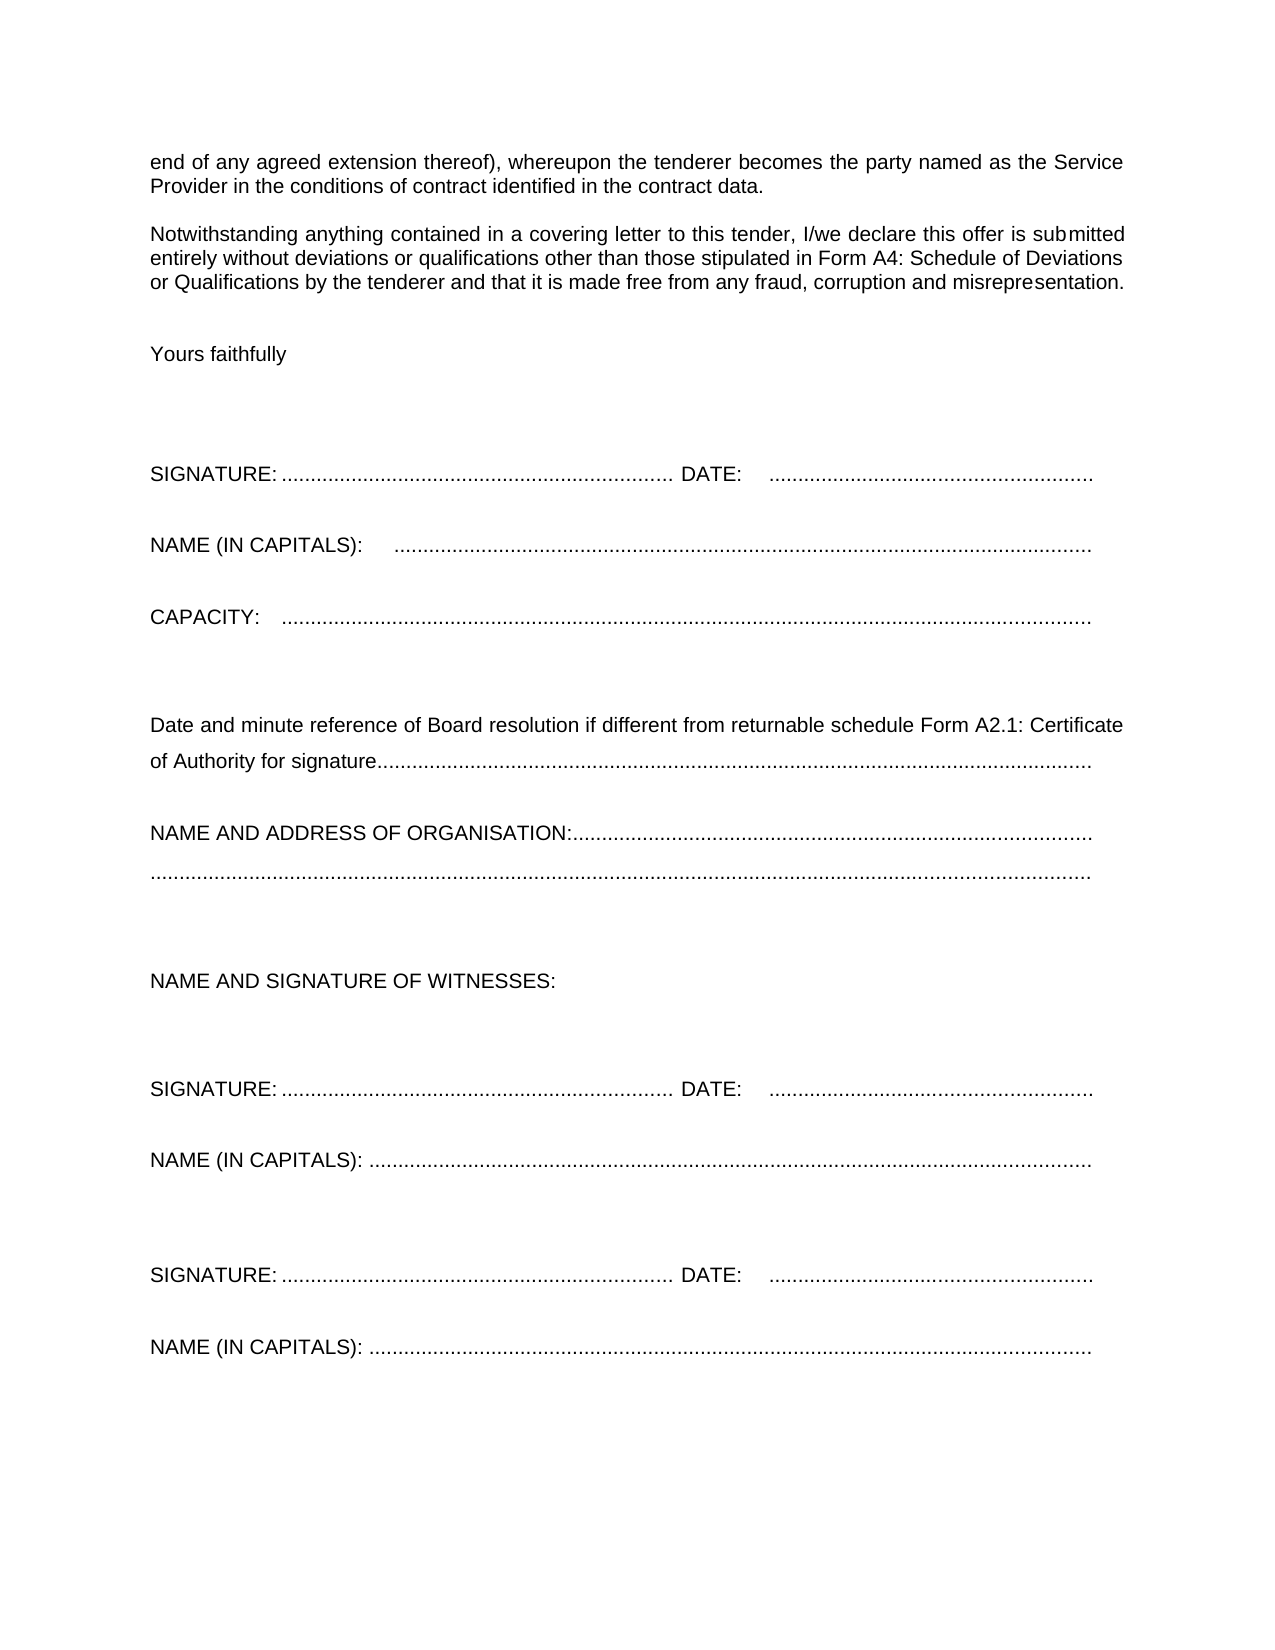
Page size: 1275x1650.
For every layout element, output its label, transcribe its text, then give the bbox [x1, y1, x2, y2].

text NAME (IN CAPITALS): [150, 1335, 1125, 1359]
text NAME (IN CAPITALS): [150, 533, 1125, 557]
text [150, 150, 1125, 198]
text NAME AND ADDRESS OF ORGANISATION: [150, 821, 1125, 845]
text Date and minute reference of Board resolution if different from returnable schedule Form A2.1: Certificate of Authority for signature [150, 713, 1125, 773]
text SIGNATURE: DATE: [150, 461, 1125, 485]
text SIGNATURE: DATE: [150, 1076, 1125, 1100]
text NAME (IN CAPITALS): [150, 1148, 1125, 1172]
text NAME AND SIGNATURE OF WITNESSES: [150, 969, 1125, 993]
text SIGNATURE: DATE: [150, 1263, 1125, 1287]
text CAPACITY: [150, 605, 1125, 629]
text Yours faithfully [150, 342, 1125, 366]
text Notwithstanding anything contained in a covering letter to this tender, I/we declare this offer is submitted entirely without deviations or qualifications other than those stipulated in Form A4: Schedule of Deviations or Qualifications by the tenderer and that it is made free from any fraud, corruption and misrepresentation. [150, 222, 1125, 294]
